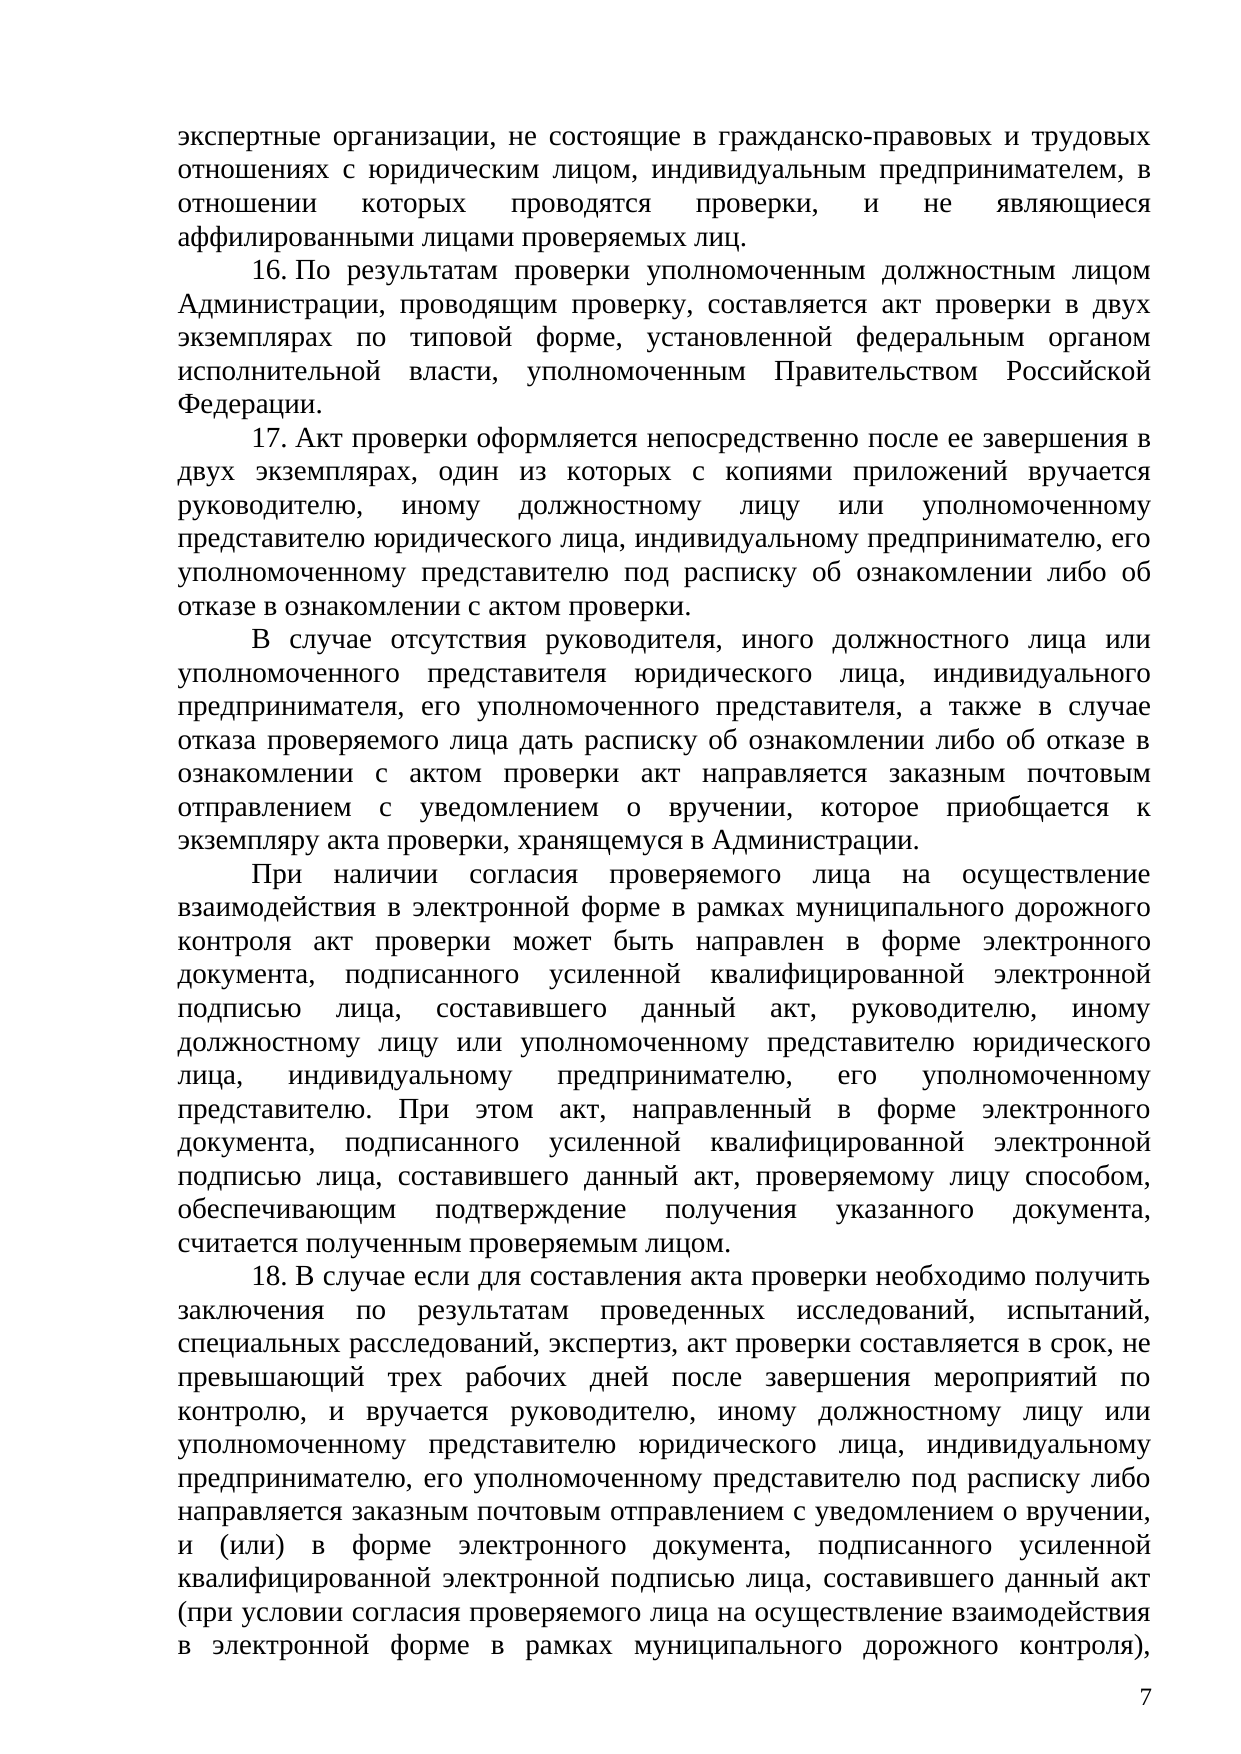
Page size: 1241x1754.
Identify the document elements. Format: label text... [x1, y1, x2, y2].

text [177, 1258, 1152, 1661]
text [177, 118, 1152, 252]
text 17. Акт проверки оформляется непосредственно после ее завершения в двух экземплярах, один из которых с копиями приложений вручается руководителю, иному должностному лицу или уполномоченному представителю юридического лица, индивидуальному предпринимателю, его уполномоченному представителю под расписку об ознакомлении либо об отказе в ознакомлении с актом проверки. [177, 420, 1152, 621]
text При наличии согласия проверяемого лица на осуществление взаимодействия в электронной форме в рамках муниципального дорожного контроля акт проверки может быть направлен в форме электронного документа, подписанного усиленной квалифицированной электронной подписью лица, составившего данный акт, руководителю, иному должностному лицу или уполномоченному представителю юридического лица, индивидуальному предпринимателю, его уполномоченному представителю. При этом акт, направленный в форме электронного документа, подписанного усиленной квалифицированной электронной подписью лица, составившего данный акт, проверяемому лицу способом, обеспечивающим подтверждение получения указанного документа, считается полученным проверяемым лицом. [177, 856, 1152, 1258]
text В случае отсутствия руководителя, иного должностного лица или уполномоченного представителя юридического лица, индивидуального предпринимателя, его уполномоченного представителя, а также в случае отказа проверяемого лица дать расписку об ознакомлении либо об отказе в ознакомлении с актом проверки акт направляется заказным почтовым отправлением с уведомлением о вручении, которое приобщается к экземпляру акта проверки, хранящемуся в Администрации. [177, 621, 1152, 856]
text 16. По результатам проверки уполномоченным должностным лицом Администрации, проводящим проверку, составляется акт проверки в двух экземплярах по типовой форме, установленной федеральным органом исполнительной власти, уполномоченным Правительством Российской Федерации. [177, 252, 1152, 420]
